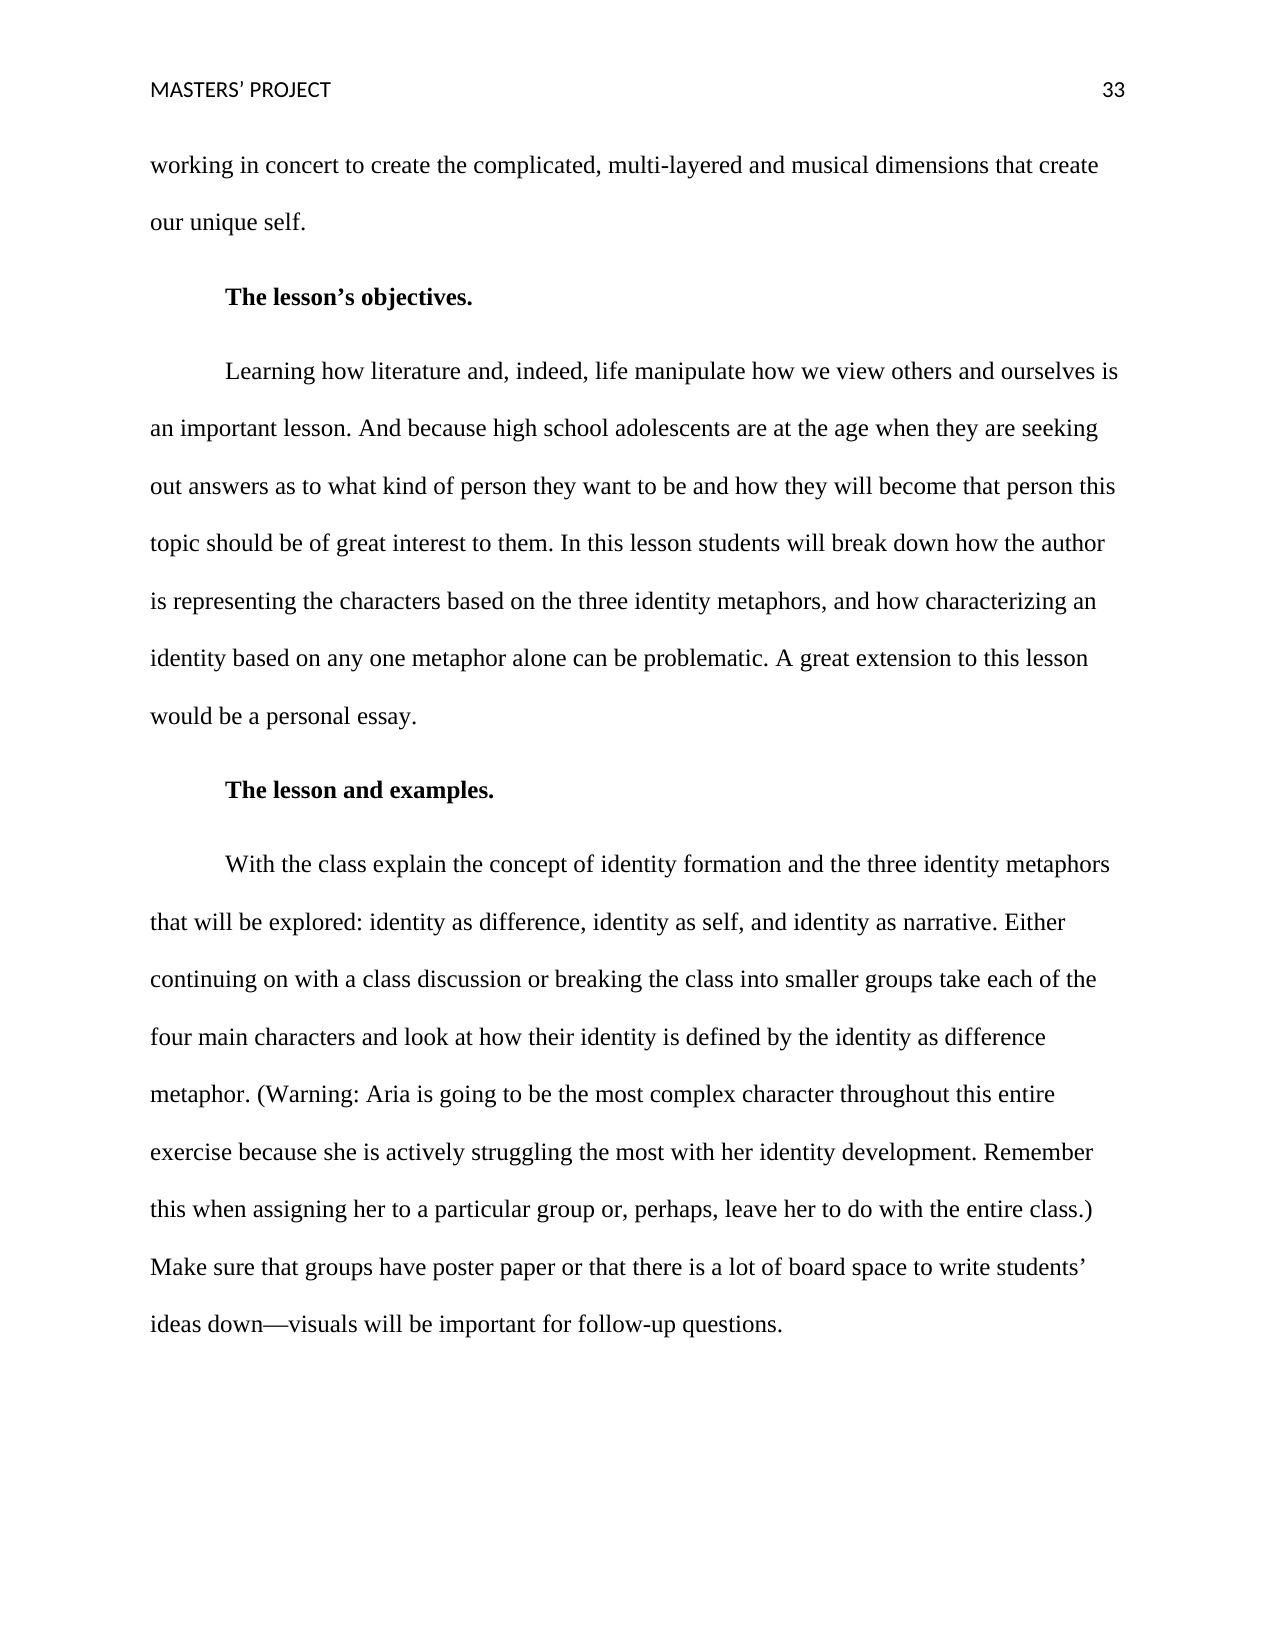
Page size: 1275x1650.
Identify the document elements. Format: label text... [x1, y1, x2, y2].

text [150, 150, 1125, 236]
text The lesson’s objectives. [150, 282, 1125, 310]
text Learning how literature and, indeed, life manipulate how we view others and ourselves is an important lesson. And because high school adolescents are at the age when they are seeking out answers as to what kind of person they want to be and how they will become that person this topic should be of great interest to them. In this lesson students will break down how the author is representing the characters based on the three identity metaphors, and how characterizing an identity based on any one metaphor alone can be problematic. A great extension to this lesson would be a personal essay. [150, 356, 1125, 729]
text The lesson and examples. [150, 775, 1125, 804]
text With the class explain the concept of identity formation and the three identity metaphors that will be explored: identity as difference, identity as self, and identity as narrative. Either continuing on with a class discussion or breaking the class into smaller groups take each of the four main characters and look at how their identity is defined by the identity as difference metaphor. (Warning: Aria is going to be the most complex character throughout this entire exercise because she is actively struggling the most with her identity development. Remember this when assigning her to a particular group or, perhaps, leave her to do with the entire class.) Make sure that groups have poster paper or that there is a lot of board space to write students’ ideas down—visuals will be important for follow-up questions. [150, 849, 1125, 1338]
